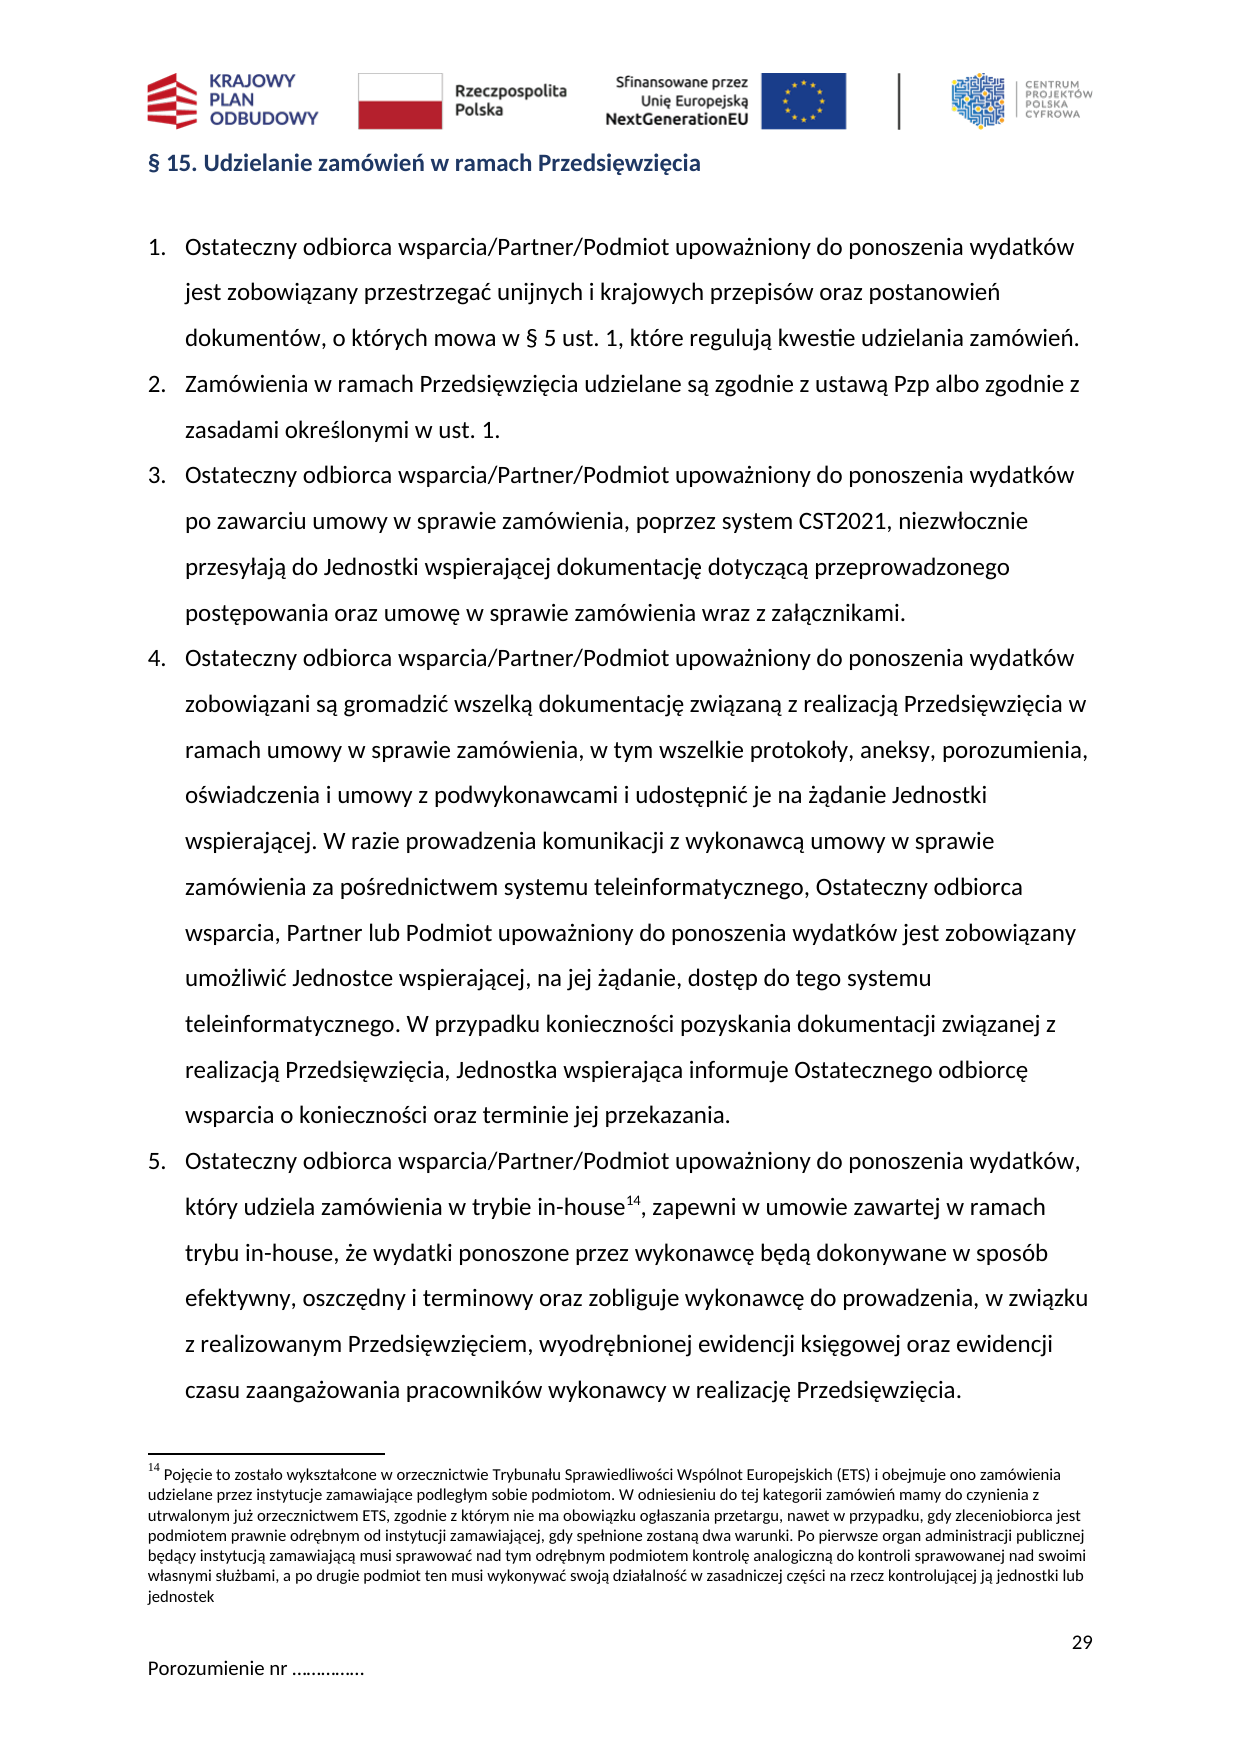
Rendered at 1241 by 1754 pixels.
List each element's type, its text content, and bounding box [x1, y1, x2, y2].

list Ostateczny odbiorca wsparcia/Partner/Podmiot upoważniony do ponoszenia wydatków po zawarciu umowy w sprawie zamówienia, poprzez system CST2021, niezwłocznie przesyłają do Jednostki wspierającej dokumentację dotyczącą przeprowadzonego postępowania oraz umowę w sprawie zamówienia wraz z załącznikami. [148, 459, 1093, 627]
picture [147, 73, 1093, 130]
list Ostateczny odbiorca wsparcia/Partner/Podmiot upoważniony do ponoszenia wydatków zobowiązani są gromadzić wszelką dokumentację związaną z realizacją Przedsięwzięcia w ramach umowy w sprawie zamówienia, w tym wszelkie protokoły, aneksy, porozumienia, oświadczenia i umowy z podwykonawcami i udostępnić je na żądanie Jednostki wspierającej. W razie prowadzenia komunikacji z wykonawcą umowy w sprawie zamówienia za pośrednictwem systemu teleinformatycznego, Ostateczny odbiorca wsparcia, Partner lub Podmiot upoważniony do ponoszenia wydatków jest zobowiązany umożliwić Jednostce wspierającej, na jej żądanie, dostęp do tego systemu teleinformatycznego. W przypadku konieczności pozyskania dokumentacji związanej z realizacją Przedsięwzięcia, Jednostka wspierająca informuje Ostatecznego odbiorcę wsparcia o konieczności oraz terminie jej przekazania. [148, 642, 1093, 1130]
list Zamówienia w ramach Przedsięwzięcia udzielane są zgodnie z ustawą Pzp albo zgodnie z zasadami określonymi w ust. 1. [148, 368, 1093, 444]
list Ostateczny odbiorca wsparcia/Partner/Podmiot upoważniony do ponoszenia wydatków jest zobowiązany przestrzegać unijnych i krajowych przepisów oraz postanowień dokumentów, o których mowa w § 5 ust. 1, które regulują kwestie udzielania zamówień. [148, 231, 1093, 353]
subtitle § 15. Udzielanie zamówień w ramach Przedsięwzięcia [148, 148, 1093, 178]
list Ostateczny odbiorca wsparcia/Partner/Podmiot upoważniony do ponoszenia wydatków, który udziela zamówienia w trybie in-house, zapewni w umowie zawartej w ramach trybu in-house, że wydatki ponoszone przez wykonawcę będą dokonywane w sposób efektywny, oszczędny i terminowy oraz zobliguje wykonawcę do prowadzenia, w związku z realizowanym Przedsięwzięciem, wyodrębnionej ewidencji księgowej oraz ewidencji czasu zaangażowania pracowników wykonawcy w realizację Przedsięwzięcia. [148, 1145, 1093, 1404]
